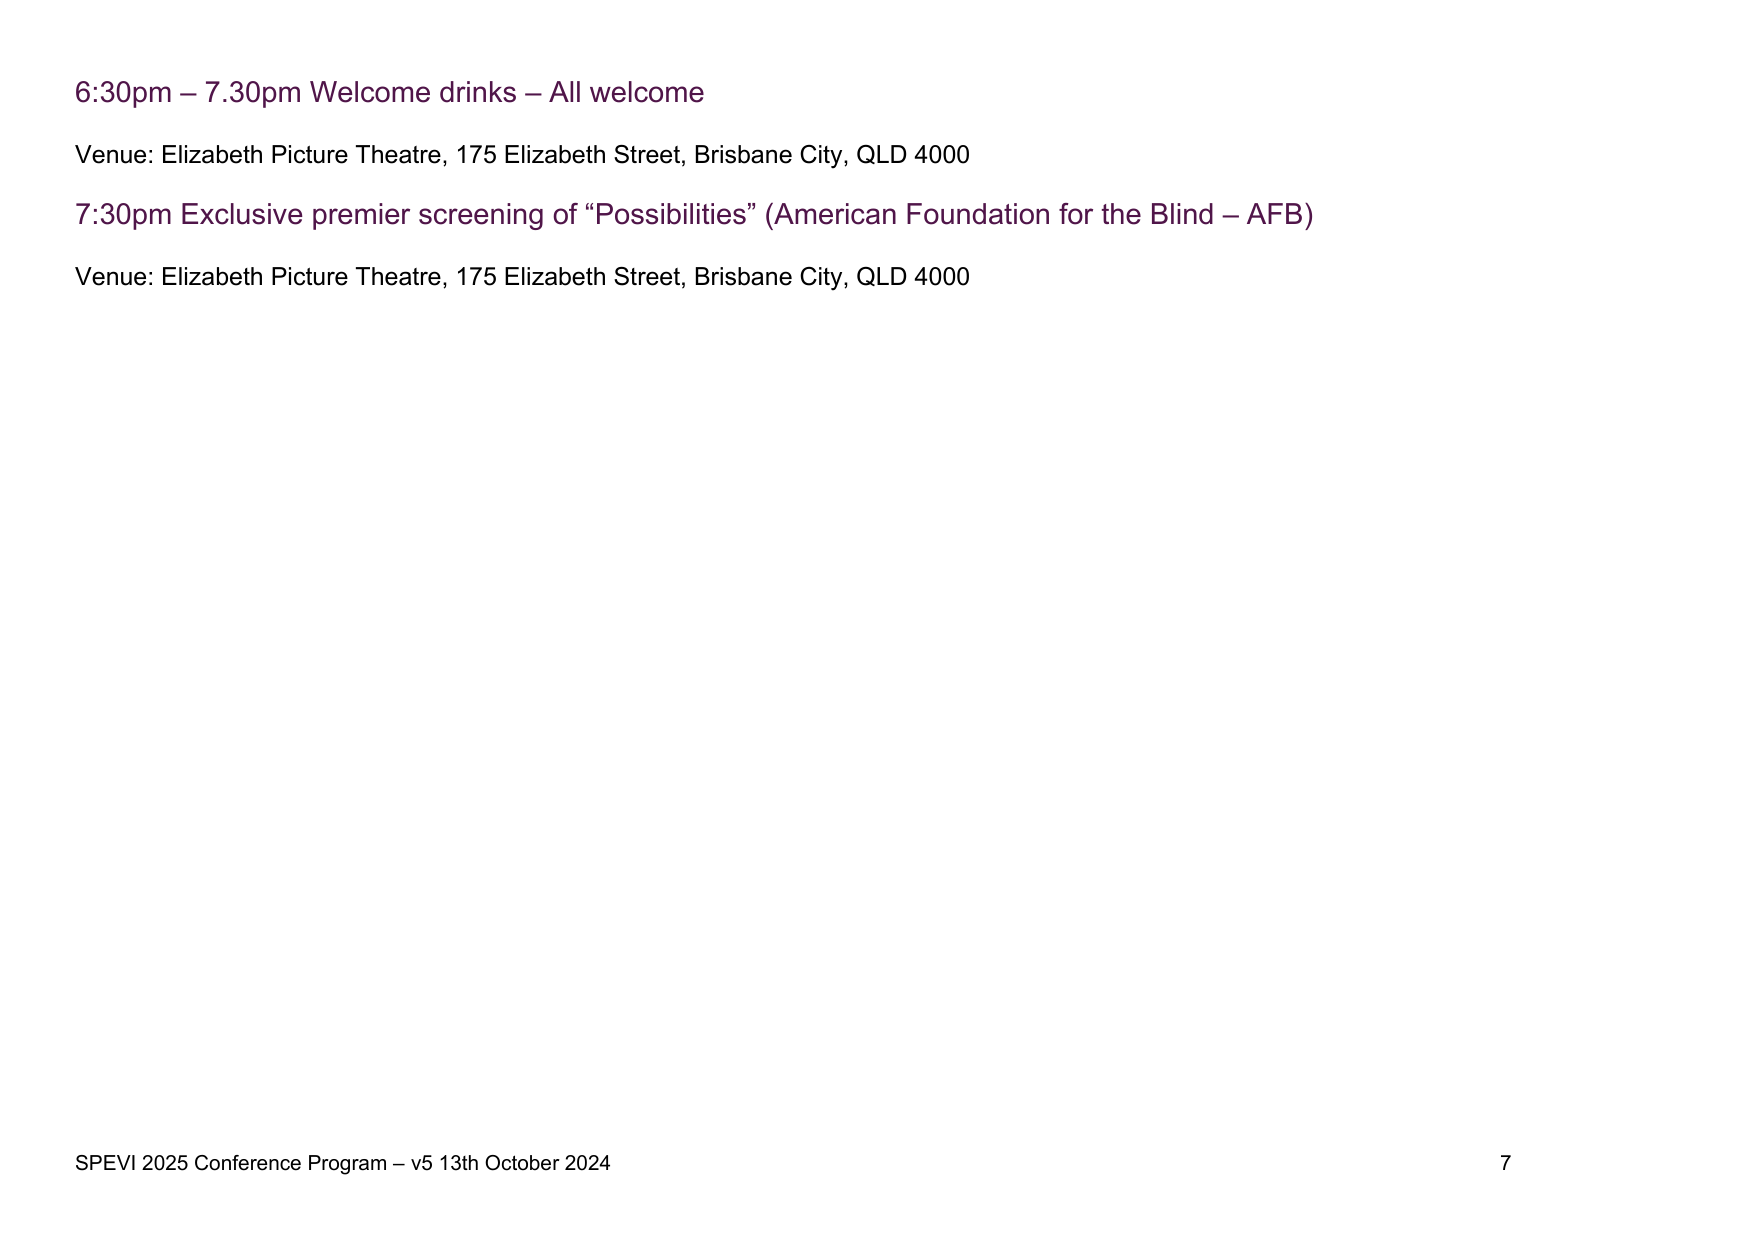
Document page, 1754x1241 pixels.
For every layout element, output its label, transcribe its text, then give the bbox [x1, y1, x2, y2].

text Venue: Elizabeth Picture Theatre, 175 Elizabeth Street, Brisbane City, QLD 4000 [75, 140, 1679, 169]
text Venue: Elizabeth Picture Theatre, 175 Elizabeth Street, Brisbane City, QLD 4000 [75, 262, 1679, 291]
subtitle 6:30pm – 7.30pm Welcome drinks – All welcome [75, 75, 1679, 108]
subtitle 7:30pm Exclusive premier screening of “Possibilities” (American Foundation for the Blind – AFB) [75, 197, 1679, 230]
